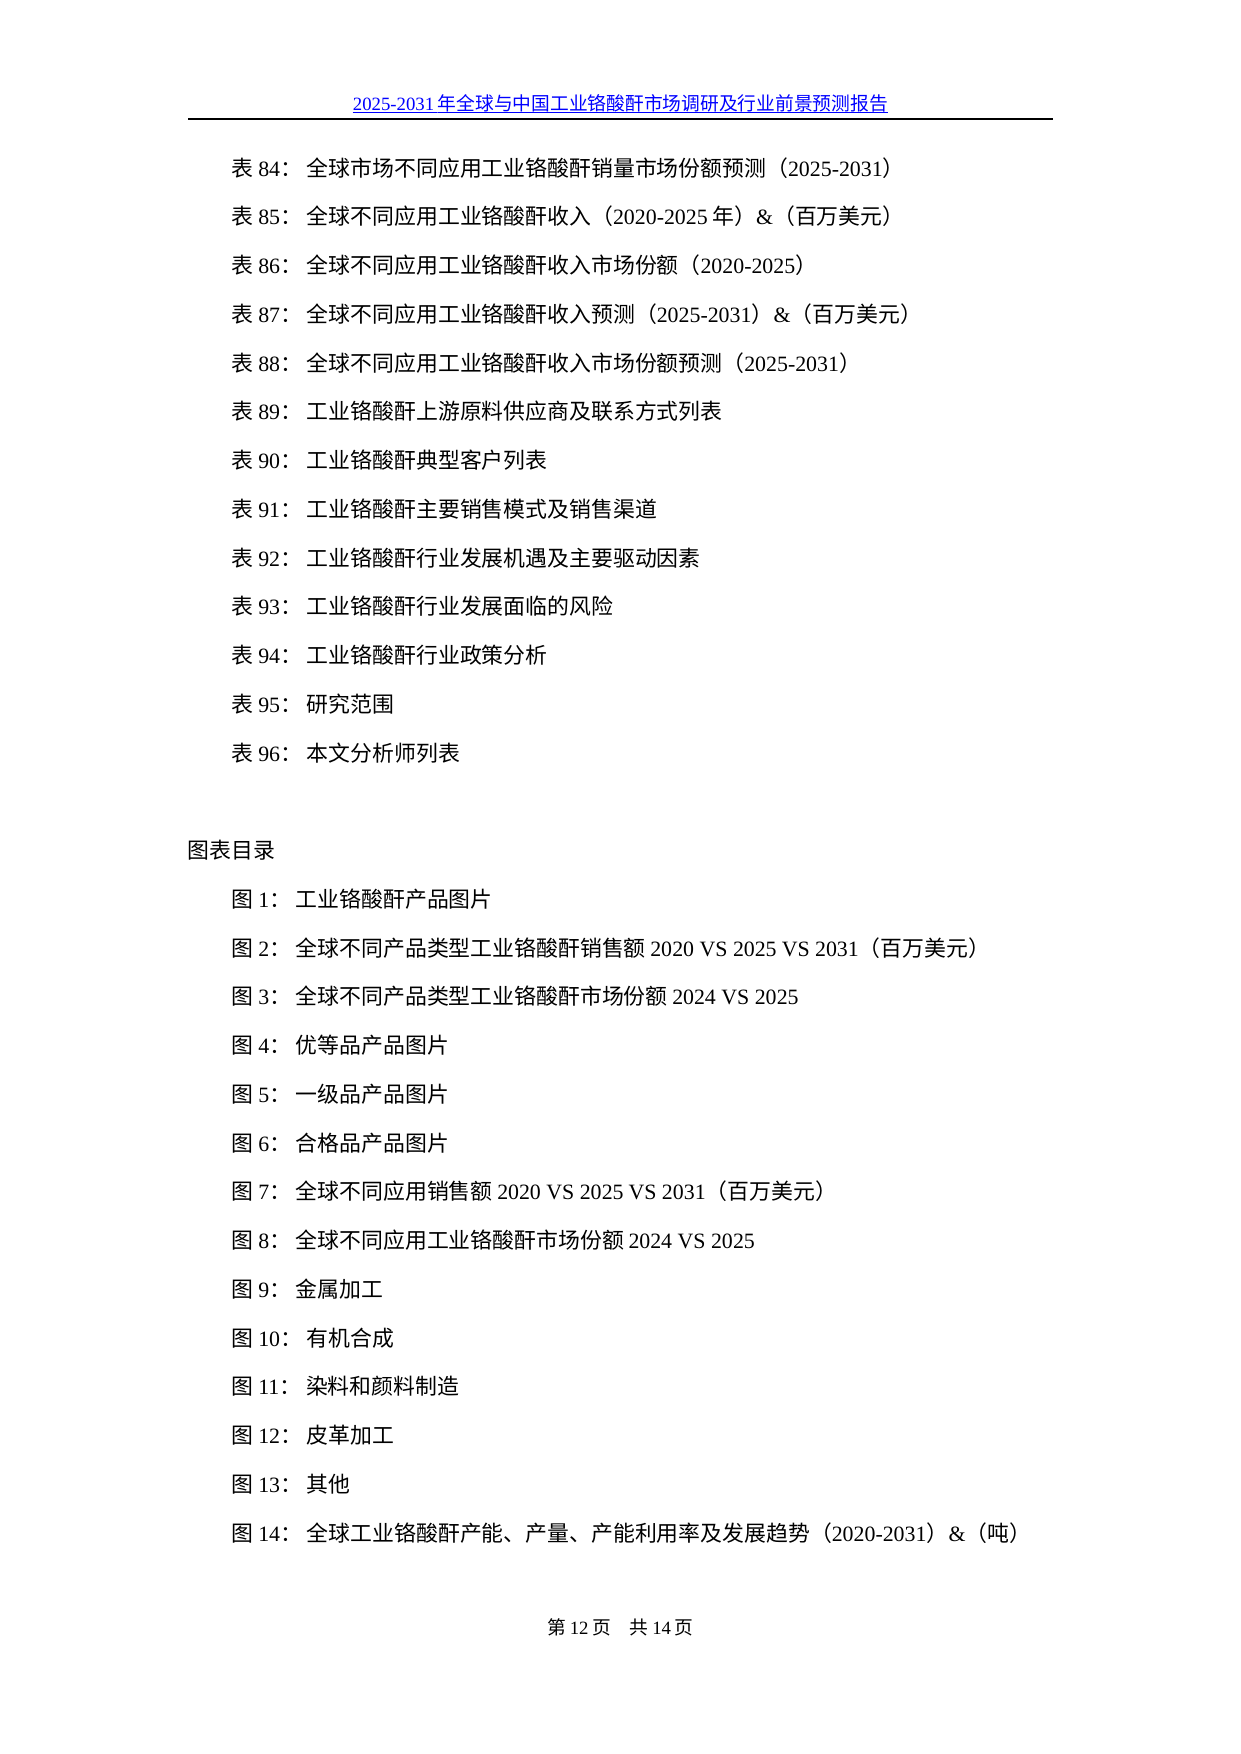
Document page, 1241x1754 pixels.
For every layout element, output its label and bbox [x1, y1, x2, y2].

text [187, 150, 1053, 1548]
